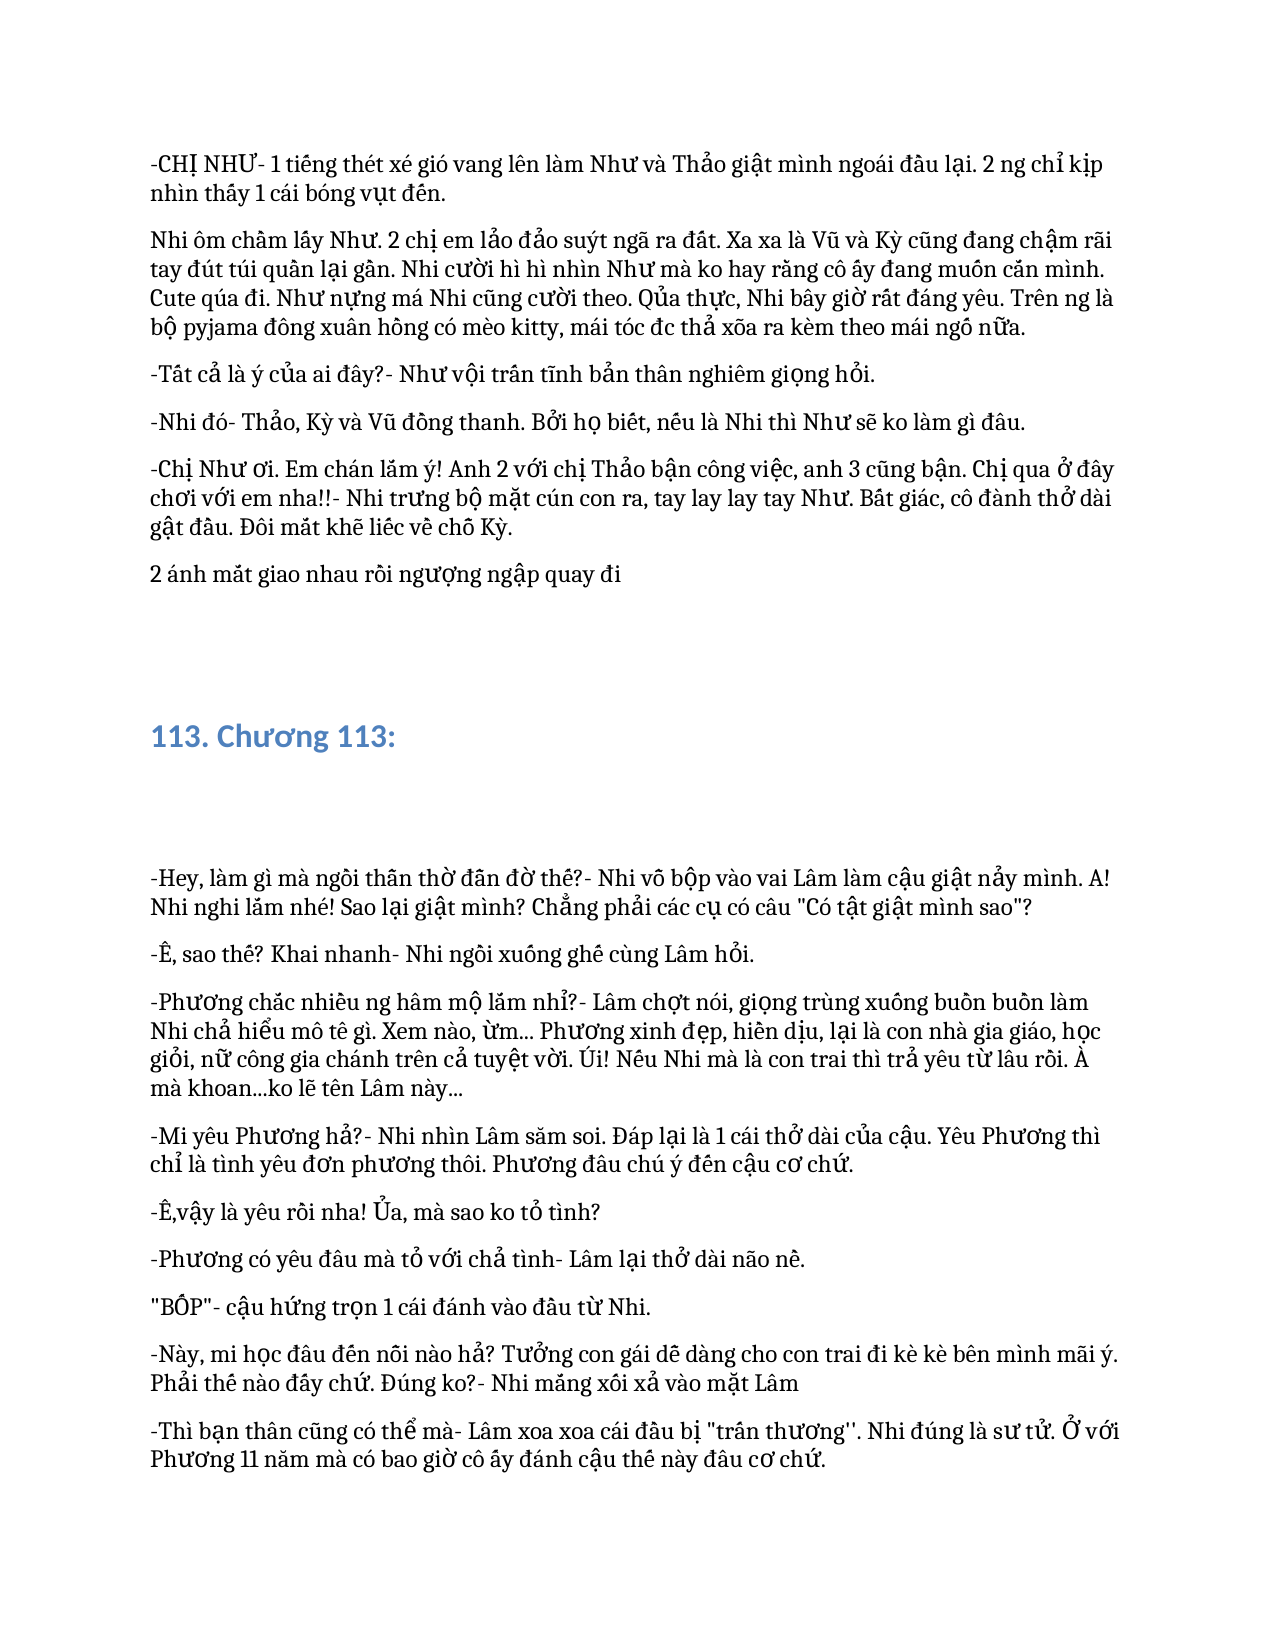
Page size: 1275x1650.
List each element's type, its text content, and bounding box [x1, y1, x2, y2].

text -Tất cả là ý của ai đây?- Như vội trấn tĩnh bản thân nghiêm giọng hỏi. [150, 360, 1125, 389]
text 2 ánh mắt giao nhau rồi ngượng ngập quay đi [150, 560, 1125, 589]
subtitle 113. Chương 113: [150, 714, 1125, 755]
text -Này, mi học đâu đến nỗi nào hả? Tưởng con gái dễ dàng cho con trai đi kè kè bên mình mãi ý. Phải thế nào đấy chứ. Đúng ko?- Nhi mắng xối xả vào mặt Lâm [150, 1340, 1125, 1398]
text -Mi yêu Phương hả?- Nhi nhìn Lâm săm soi. Đáp lại là 1 cái thở dài của cậu. Yêu Phương thì chỉ là tình yêu đơn phương thôi. Phương đâu chú ý đến cậu cơ chứ. [150, 1122, 1125, 1179]
text -Nhi đó- Thảo, Kỳ và Vũ đồng thanh. Bởi họ biết, nếu là Nhi thì Như sẽ ko làm gì đâu. [150, 407, 1125, 436]
text -Phương chắc nhiều ng hâm mộ lắm nhỉ?- Lâm chợt nói, giọng trùng xuống buồn buồn làm Nhi chả hiểu mô tê gì. Xem nào, ừm... Phương xinh đẹp, hiền dịu, lại là con nhà gia giáo, học giỏi, nữ công gia chánh trên cả tuyệt vời. Úi! Nếu Nhi mà là con trai thì trả yêu từ lâu rồi. À mà khoan...ko lẽ tên Lâm này... [150, 988, 1125, 1103]
text "BỐP"- cậu hứng trọn 1 cái đánh vào đầu từ Nhi. [150, 1293, 1125, 1322]
text -Hey, làm gì mà ngồi thẫn thờ đẫn đờ thế?- Nhi vỗ bộp vào vai Lâm làm cậu giật nảy mình. A! Nhi nghi lắm nhé! Sao lại giật mình? Chẳng phải các cụ có câu "Có tật giật mình sao"? [150, 864, 1125, 922]
text -Ê,vậy là yêu rồi nha! Ủa, mà sao ko tỏ tình? [150, 1198, 1125, 1227]
text Nhi ôm chầm lấy Như. 2 chị em lảo đảo suýt ngã ra đất. Xa xa là Vũ và Kỳ cũng đang chậm rãi tay đút túi quần lại gần. Nhi cười hì hì nhìn Như mà ko hay rằng cô ấy đang muốn cắn mình. Cute qúa đi. Như nựng má Nhi cũng cười theo. Qủa thực, Nhi bây giờ rất đáng yêu. Trên ng là bộ pyjama đông xuân hồng có mèo kitty, mái tóc đc thả xõa ra kèm theo mái ngố nữa. [150, 226, 1125, 341]
text -Chị Như ơi. Em chán lắm ý! Anh 2 với chị Thảo bận công việc, anh 3 cũng bận. Chị qua ở đây chơi với em nha!!- Nhi trưng bộ mặt cún con ra, tay lay lay tay Như. Bất giác, cô đành thở dài gật đầu. Đôi mắt khẽ liếc về chỗ Kỳ. [150, 455, 1125, 541]
text -Thì bạn thân cũng có thể mà- Lâm xoa xoa cái đầu bị "trấn thương''. Nhi đúng là sư tử. Ở với Phương 11 năm mà có bao giờ cô ấy đánh cậu thế này đâu cơ chứ. [150, 1417, 1125, 1474]
text -CHỊ NHƯ- 1 tiếng thét xé gió vang lên làm Như và Thảo giật mình ngoái đầu lại. 2 ng chỉ kịp nhìn thấy 1 cái bóng vụt đến. [150, 150, 1125, 207]
text -Phương có yêu đâu mà tỏ với chả tình- Lâm lại thở dài não nề. [150, 1245, 1125, 1274]
text -Ê, sao thế? Khai nhanh- Nhi ngồi xuống ghế cùng Lâm hỏi. [150, 940, 1125, 969]
